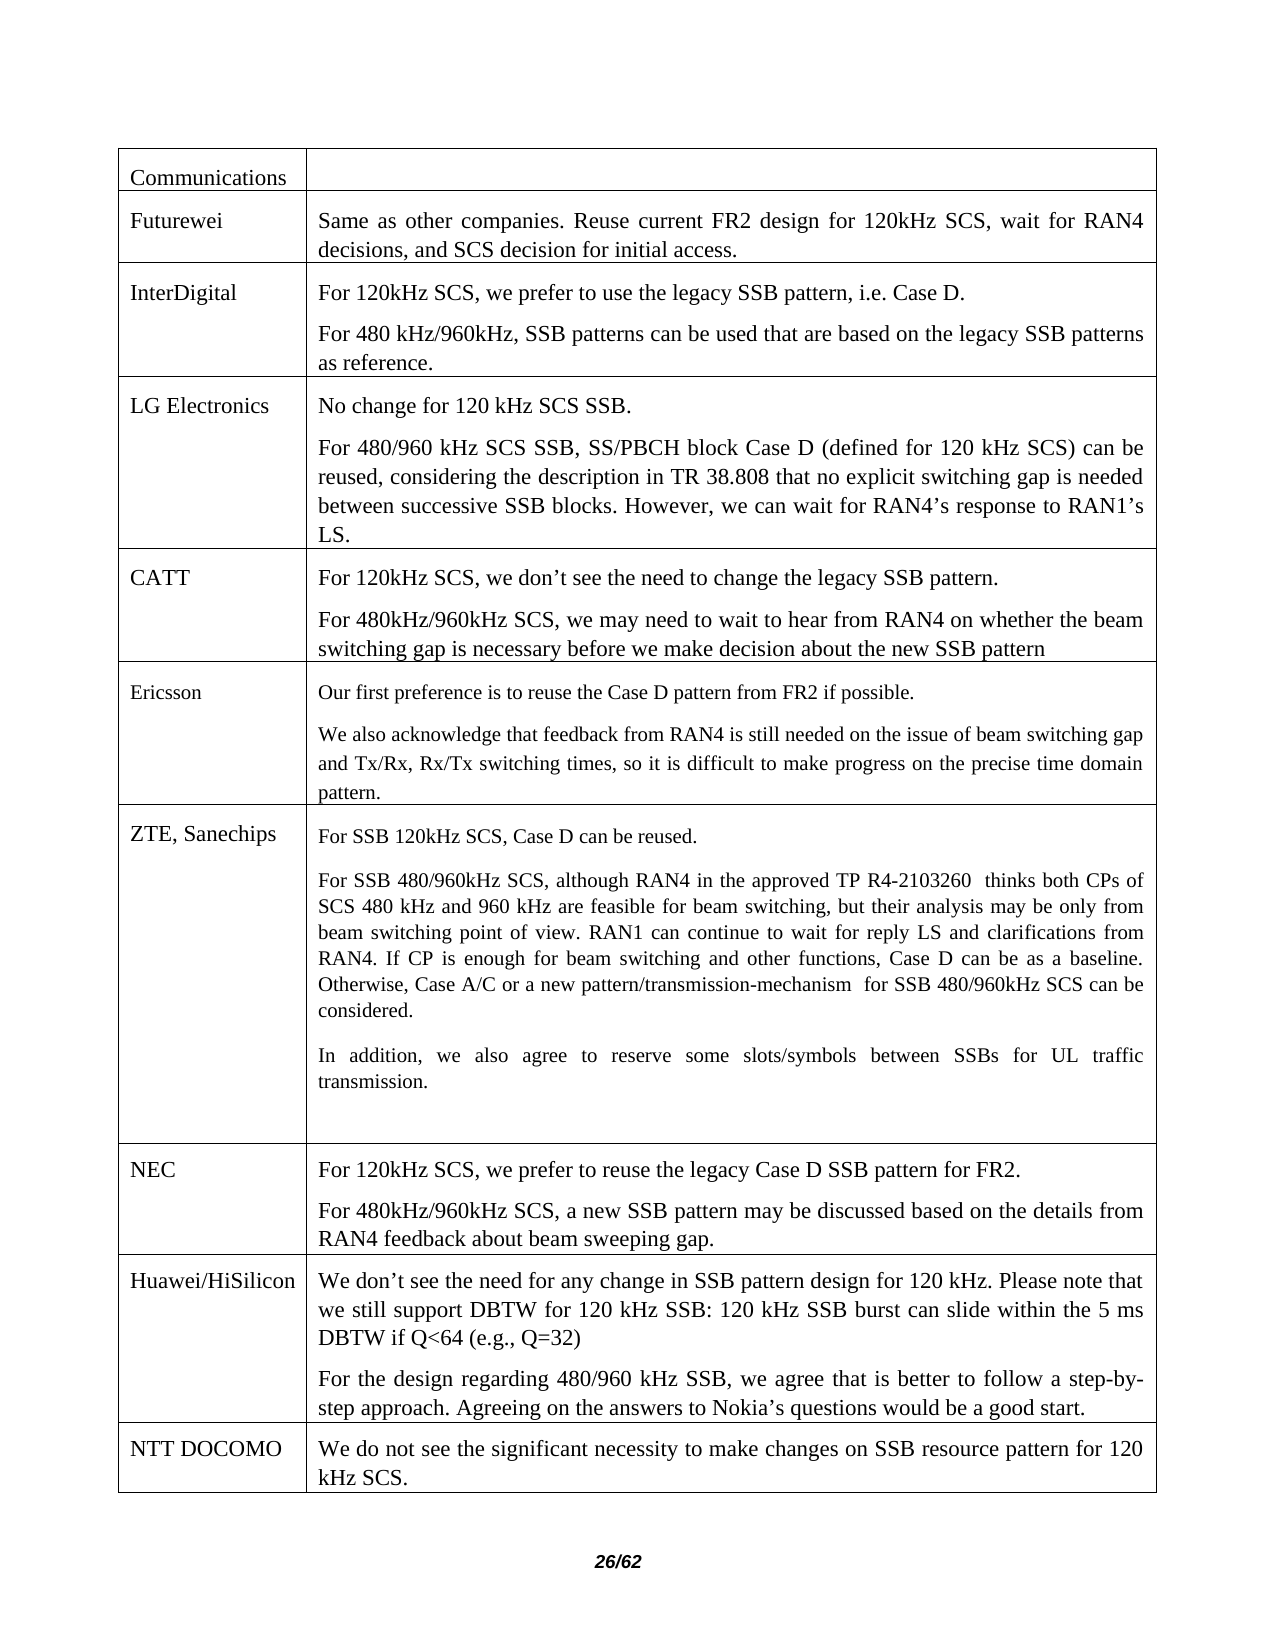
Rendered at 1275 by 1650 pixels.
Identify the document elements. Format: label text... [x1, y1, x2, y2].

table_cell We don’t see the need for any change in SSB pattern design for 120 kHz. Please note that we still support DBTW for 120 kHz SSB: 120 kHz SSB burst can slide within the 5 ms DBTW if Q<64 (e.g., Q=32) For the design regarding 480/960 kHz SSB, we agree that is better to follow a step-by-step approach. Agreeing on the answers to Nokia’s questions would be a good start. [307, 1255, 1156, 1422]
table_cell Same as other companies. Reuse current FR2 design for 120kHz SCS, wait for RAN4 decisions, and SCS decision for initial access. [307, 191, 1156, 262]
table_cell For 120kHz SCS, we prefer to use the legacy SSB pattern, i.e. Case D. For 480 kHz/960kHz, SSB patterns can be used that are based on the legacy SSB patterns as reference. [307, 263, 1156, 376]
table_cell InterDigital [119, 263, 306, 376]
table_cell NEC [119, 1144, 306, 1254]
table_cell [307, 149, 1156, 190]
table_cell ZTE, Sanechips [119, 805, 306, 1143]
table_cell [119, 149, 306, 190]
table_cell No change for 120 kHz SCS SSB. For 480/960 kHz SCS SSB, SS/PBCH block Case D (defined for 120 kHz SCS) can be reused, considering the description in TR 38.808 that no explicit switching gap is needed between successive SSB blocks. However, we can wait for RAN4’s response to RAN1’s LS. [307, 377, 1156, 548]
table_cell For 120kHz SCS, we prefer to reuse the legacy Case D SSB pattern for FR2. For 480kHz/960kHz SCS, a new SSB pattern may be discussed based on the details from RAN4 feedback about beam sweeping gap. [307, 1144, 1156, 1254]
table_cell For 120kHz SCS, we don’t see the need to change the legacy SSB pattern. For 480kHz/960kHz SCS, we may need to wait to hear from RAN4 on whether the beam switching gap is necessary before we make decision about the new SSB pattern [307, 549, 1156, 661]
table_cell CATT [119, 549, 306, 661]
table_cell Our first preference is to reuse the Case D pattern from FR2 if possible. We also acknowledge that feedback from RAN4 is still needed on the issue of beam switching gap and Tx/Rx, Rx/Tx switching times, so it is difficult to make progress on the precise time domain pattern. [307, 662, 1156, 804]
table_cell Huawei/HiSilicon [119, 1255, 306, 1422]
table_cell For SSB 120kHz SCS, Case D can be reused. For SSB 480/960kHz SCS, although RAN4 in the approved TP R4-2103260 thinks both CPs of SCS 480 kHz and 960 kHz are feasible for beam switching, but their analysis may be only from beam switching point of view. RAN1 can continue to wait for reply LS and clarifications from RAN4. If CP is enough for beam switching and other functions, Case D can be as a baseline. Otherwise, Case A/C or a new pattern/transmission-mechanism for SSB 480/960kHz SCS can be considered. In addition, we also agree to reserve some slots/symbols between SSBs for UL traffic transmission. [307, 805, 1156, 1143]
table_cell NTT DOCOMO [119, 1423, 306, 1492]
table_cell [307, 1423, 1156, 1492]
table_cell Ericsson [119, 662, 306, 804]
table_cell Futurewei [119, 191, 306, 262]
table_cell LG Electronics [119, 377, 306, 548]
